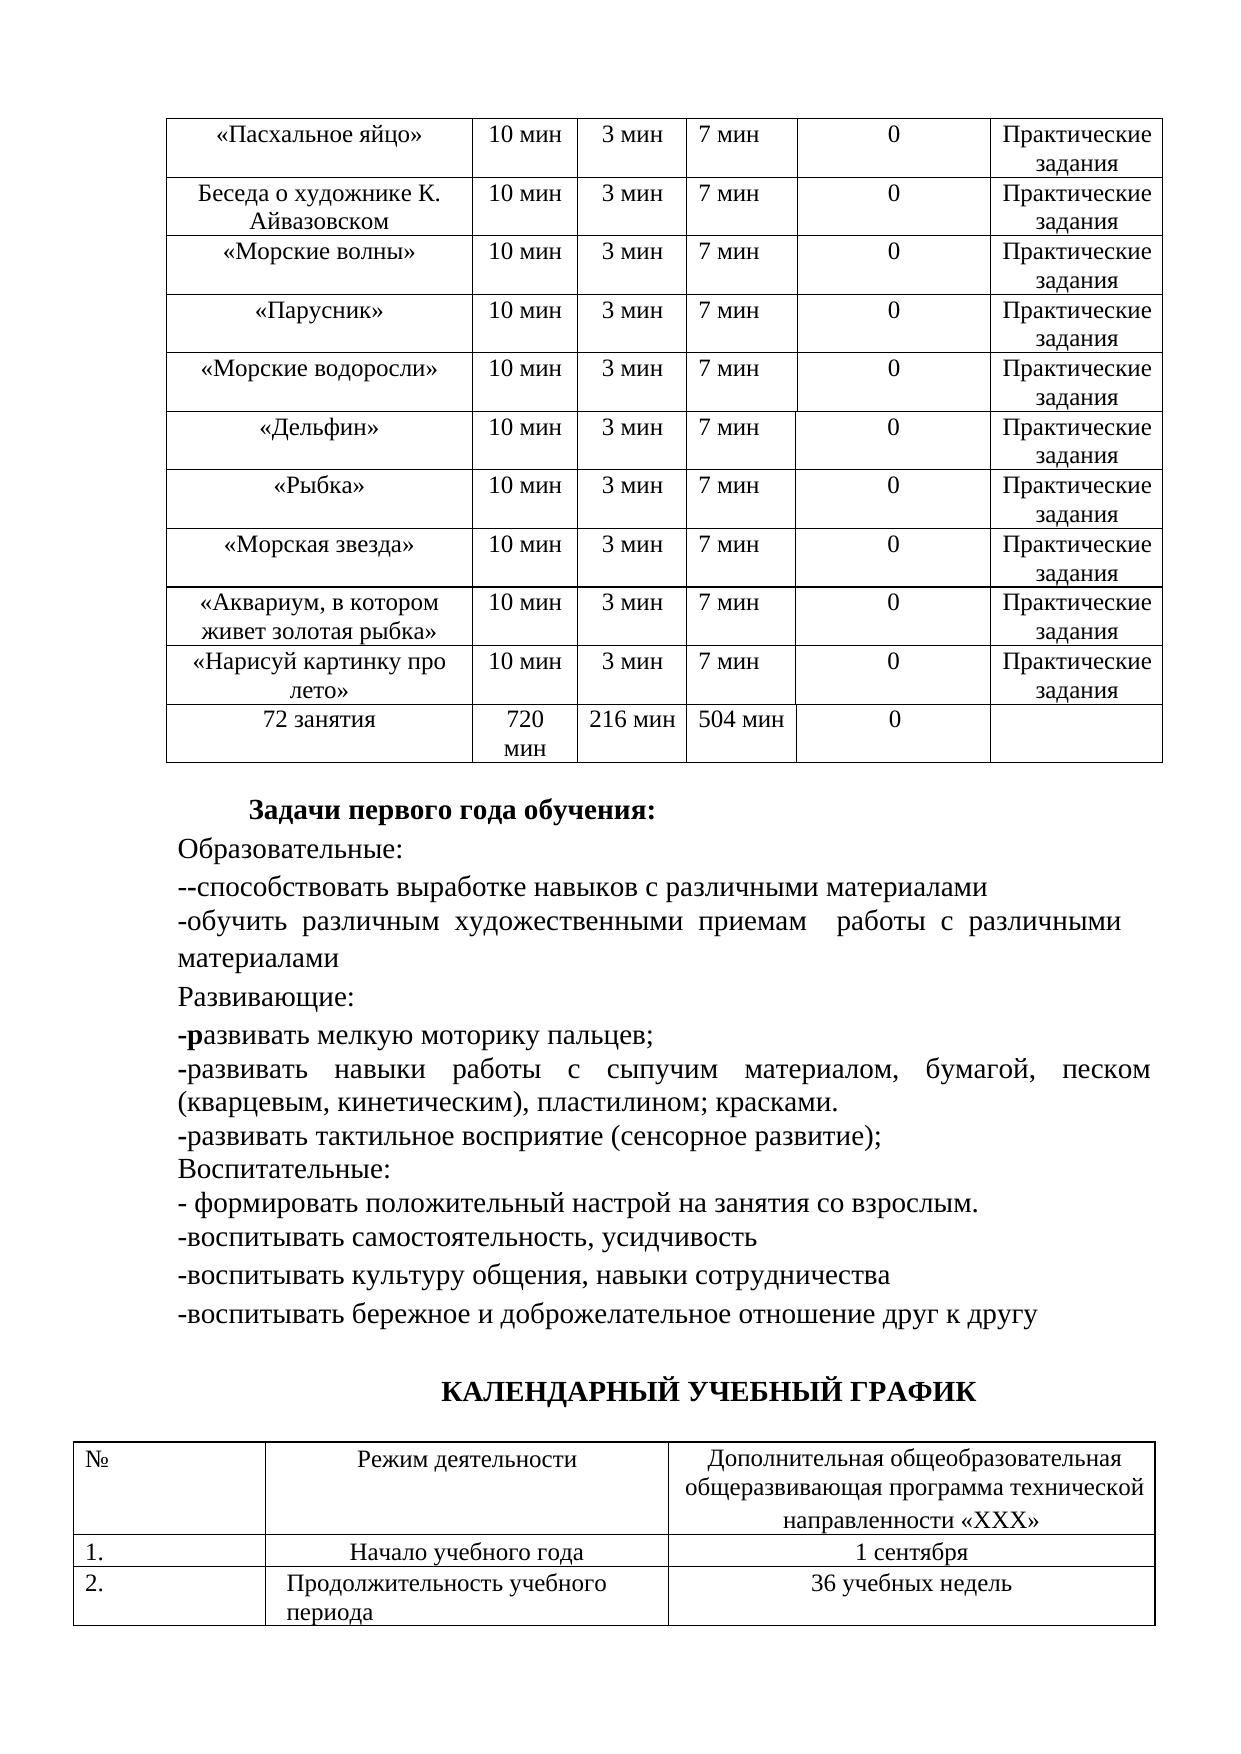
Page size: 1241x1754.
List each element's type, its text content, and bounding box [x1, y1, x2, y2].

text -воспитывать самостоятельность, усидчивость [177, 1219, 1122, 1252]
table_cell 10 мин [473, 646, 577, 703]
table_cell 2. [74, 1567, 265, 1625]
text Воспитательные: [177, 1152, 1152, 1185]
table_cell «Парусник» [167, 295, 472, 352]
table_cell 0 [796, 412, 990, 469]
table_cell «Аквариум, в котором живет золотая рыбка» [167, 588, 472, 645]
table_cell Начало учебного года [266, 1535, 668, 1566]
table_cell 0 [798, 119, 990, 177]
text - формировать положительный настрой на занятия со взрослым. [177, 1185, 1152, 1219]
table_cell 10 мин [473, 588, 577, 645]
table_cell 720 мин [473, 705, 577, 762]
text -развивать мелкую моторику пальцев; [177, 1017, 1152, 1051]
table_cell 0 [798, 236, 990, 294]
table_cell «Пасхальное яйцо» [167, 119, 472, 177]
text -воспитывать культуру общения, навыки сотрудничества [177, 1257, 1122, 1291]
table_header Дополнительная общеобразовательная общеразвивающая программа технической направленности «ХХХ» [669, 1443, 1154, 1534]
text КАЛЕНДАРНЫЙ УЧЕБНЫЙ ГРАФИК [441, 1374, 1152, 1407]
table_cell 10 мин [473, 353, 577, 411]
table_cell 10 мин [473, 178, 577, 235]
table_cell 7 мин [687, 470, 795, 528]
table_cell Практические задания [991, 295, 1162, 352]
table_cell «Морские волны» [167, 236, 472, 294]
table_cell 10 мин [473, 470, 577, 528]
table_cell 7 мин [687, 646, 795, 703]
text --способствовать выработке навыков с различными материалами [177, 869, 1152, 903]
table_cell Практические задания [991, 353, 1162, 411]
table_cell 3 мин [578, 529, 686, 586]
table_cell 504 мин [687, 705, 796, 762]
table_cell «Морская звезда» [167, 529, 472, 586]
text -обучить различным художественными приемам работы с различными материалами [177, 903, 1122, 974]
table_cell 1. [74, 1535, 265, 1566]
table_cell 10 мин [473, 529, 577, 586]
table_cell «Дельфин» [167, 412, 472, 469]
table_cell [991, 119, 1162, 177]
table_cell 3 мин [578, 353, 686, 411]
table_cell 7 мин [687, 119, 797, 177]
text -воспитывать бережное и доброжелательное отношение друг к другу [177, 1296, 1122, 1329]
text Образовательные: [177, 831, 1122, 864]
table_cell 10 мин [473, 295, 577, 352]
table_cell Практические задания [991, 412, 1162, 469]
table_cell 7 мин [687, 412, 795, 469]
text -развивать тактильное восприятие (сенсорное развитие); [177, 1118, 1152, 1152]
table_cell Практические задания [991, 236, 1162, 294]
table_cell 3 мин [578, 470, 686, 528]
table_cell 0 [798, 178, 990, 235]
table_cell 0 [798, 295, 990, 352]
table_cell Продолжительность учебного периода [266, 1567, 668, 1625]
table_header № [74, 1443, 265, 1534]
table_cell 0 [796, 646, 990, 703]
table_cell 0 [796, 588, 990, 645]
table_header Режим деятельности [266, 1443, 668, 1534]
table_cell 10 мин [473, 412, 577, 469]
table_cell 1 сентября [669, 1535, 1154, 1566]
table_cell 3 мин [578, 119, 686, 177]
table_cell «Рыбка» [167, 470, 472, 528]
table_cell Практические задания [991, 178, 1162, 235]
table_cell 10 мин [473, 119, 577, 177]
table_cell 3 мин [578, 178, 686, 235]
text Задачи первого года обучения: [176, 792, 1122, 825]
table_cell «Морские водоросли» [167, 353, 472, 411]
table_cell 7 мин [687, 588, 795, 645]
table_cell 216 мин [578, 705, 686, 762]
table_cell Практические задания [991, 588, 1162, 645]
table_cell 7 мин [687, 236, 797, 294]
table_cell 7 мин [687, 353, 797, 411]
table_cell 3 мин [578, 295, 686, 352]
table_cell 3 мин [578, 646, 686, 703]
table_cell Практические задания [991, 646, 1162, 703]
table_cell 0 [798, 353, 990, 411]
table_cell 10 мин [473, 236, 577, 294]
table_cell 3 мин [578, 588, 686, 645]
table_cell Практические задания [991, 529, 1162, 586]
table_cell 7 мин [687, 529, 795, 586]
text -развивать навыки работы с сыпучим материалом, бумагой, песком (кварцевым, кинетическим), пластилином; красками. [177, 1051, 1152, 1118]
table_cell 0 [796, 529, 990, 586]
text Развивающие: [177, 979, 1122, 1012]
table_cell 0 [797, 705, 990, 762]
table_cell 7 мин [687, 295, 797, 352]
table_cell 0 [796, 470, 990, 528]
table_cell 36 учебных недель [669, 1567, 1154, 1625]
table_cell «Нарисуй картинку про лето» [167, 646, 472, 703]
table_cell 3 мин [578, 412, 686, 469]
table_cell 3 мин [578, 236, 686, 294]
table_cell Практические задания [991, 470, 1162, 528]
table_cell 72 занятия [167, 705, 472, 762]
table_cell Беседа о художнике К. Айвазовском [167, 178, 472, 235]
table_cell [991, 705, 1162, 762]
table_cell 7 мин [687, 178, 797, 235]
